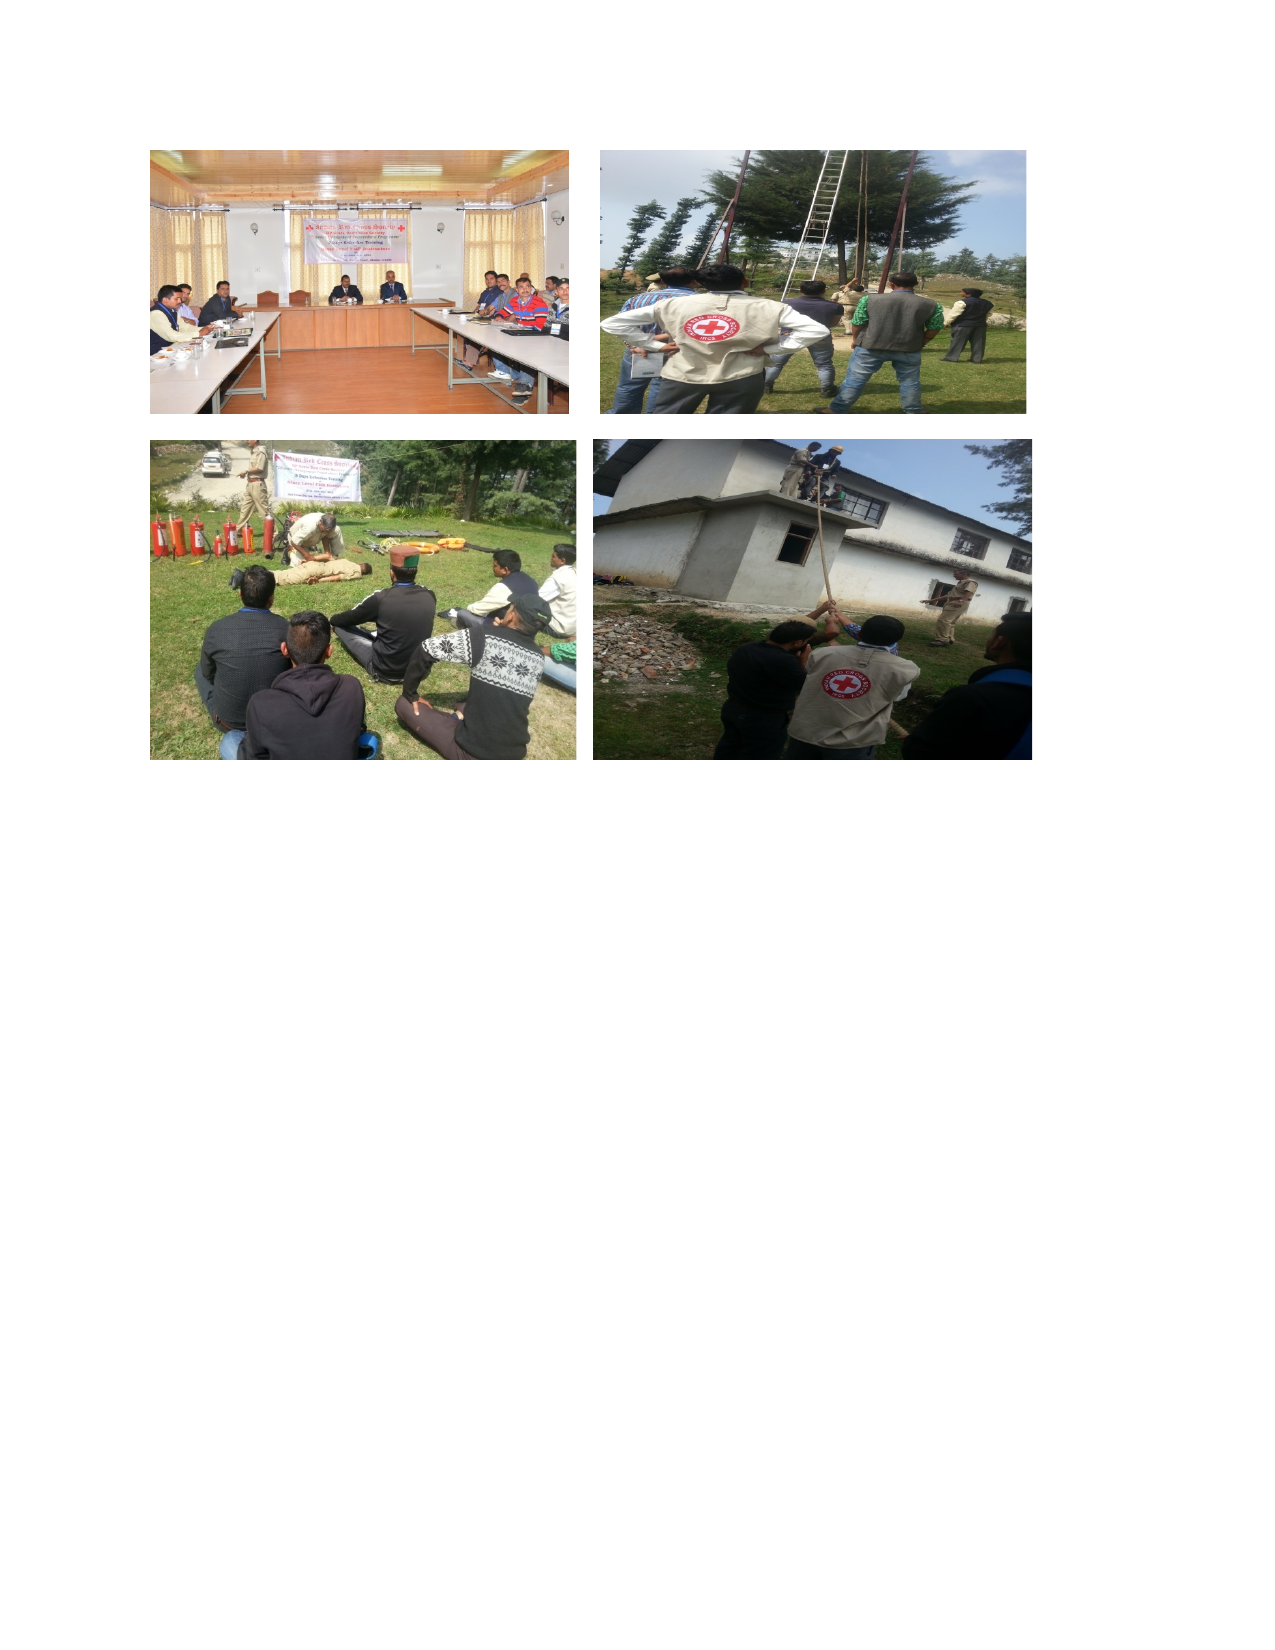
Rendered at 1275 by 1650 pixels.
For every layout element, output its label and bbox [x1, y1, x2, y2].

picture [600, 150, 1027, 414]
picture [150, 150, 569, 414]
picture [593, 439, 1033, 760]
picture [150, 440, 577, 760]
